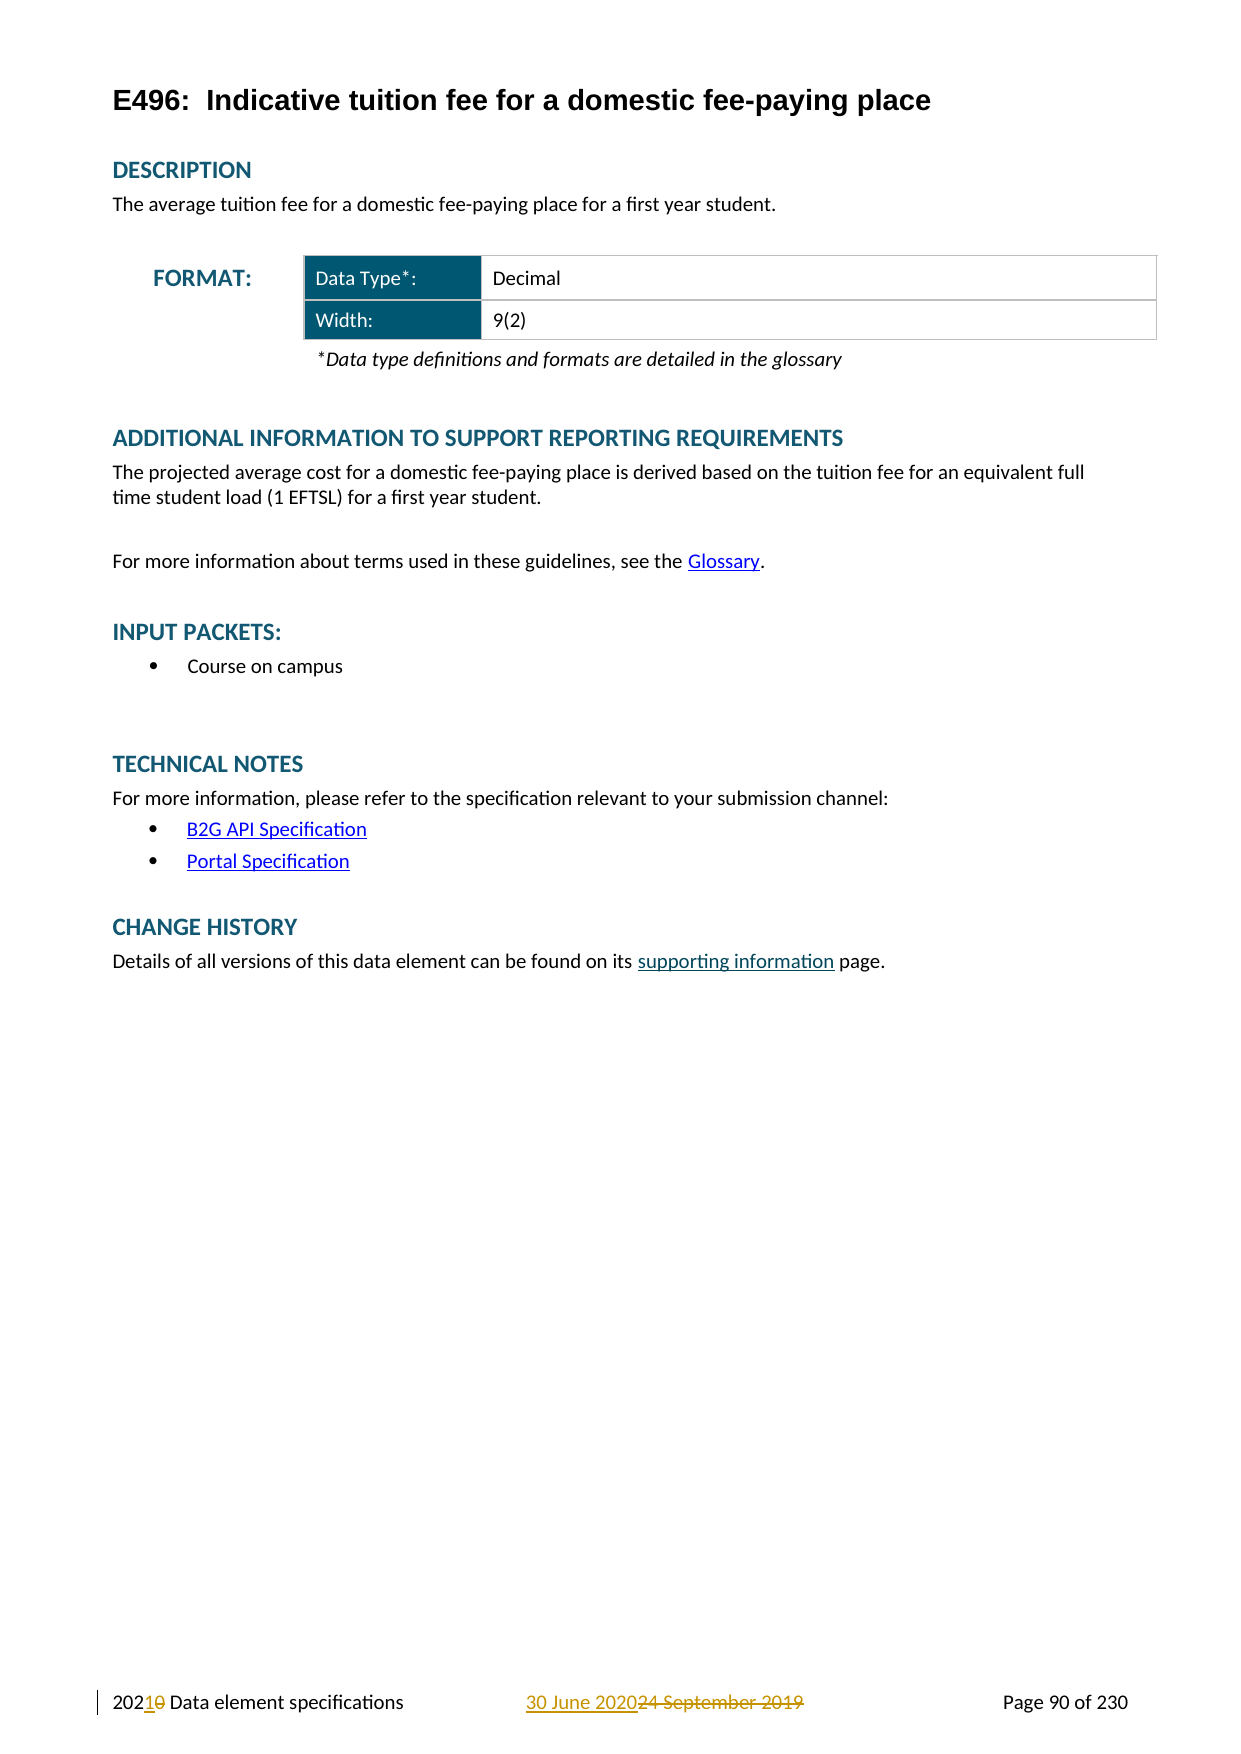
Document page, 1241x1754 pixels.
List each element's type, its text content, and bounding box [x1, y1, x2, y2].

subtitle INPUT PACKETS: [112, 616, 1128, 647]
list B2G API Specification [149, 816, 1128, 842]
text For more information, please refer to the specification relevant to your submission channel: [112, 785, 1128, 810]
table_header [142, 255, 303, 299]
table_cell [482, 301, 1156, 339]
subtitle DESCRIPTION [112, 154, 1128, 185]
list Portal Specification [149, 848, 1128, 873]
text For more information about terms used in these guidelines, see the Glossary. [112, 548, 1128, 573]
subtitle Additional information to support reporting requirements [112, 422, 1128, 453]
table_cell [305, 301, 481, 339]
text The projected average cost for a domestic fee-paying place is derived based on the tuition fee for an equivalent full time student load (1 EFTSL) for a first year student. [112, 459, 1128, 510]
text Details of all versions of this data element can be found on its supporting information page. [112, 948, 1128, 974]
text The average tuition fee for a domestic fee-paying place for a first year student. [112, 191, 1128, 217]
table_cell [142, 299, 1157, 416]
subtitle Technical notes [112, 748, 1128, 778]
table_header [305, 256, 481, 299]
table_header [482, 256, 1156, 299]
subtitle E496: Indicative tuition fee for a domestic fee-paying place [112, 83, 1128, 117]
picture [805, 958, 810, 968]
subtitle Change history [112, 911, 1128, 942]
list Course on campus [150, 653, 1128, 678]
